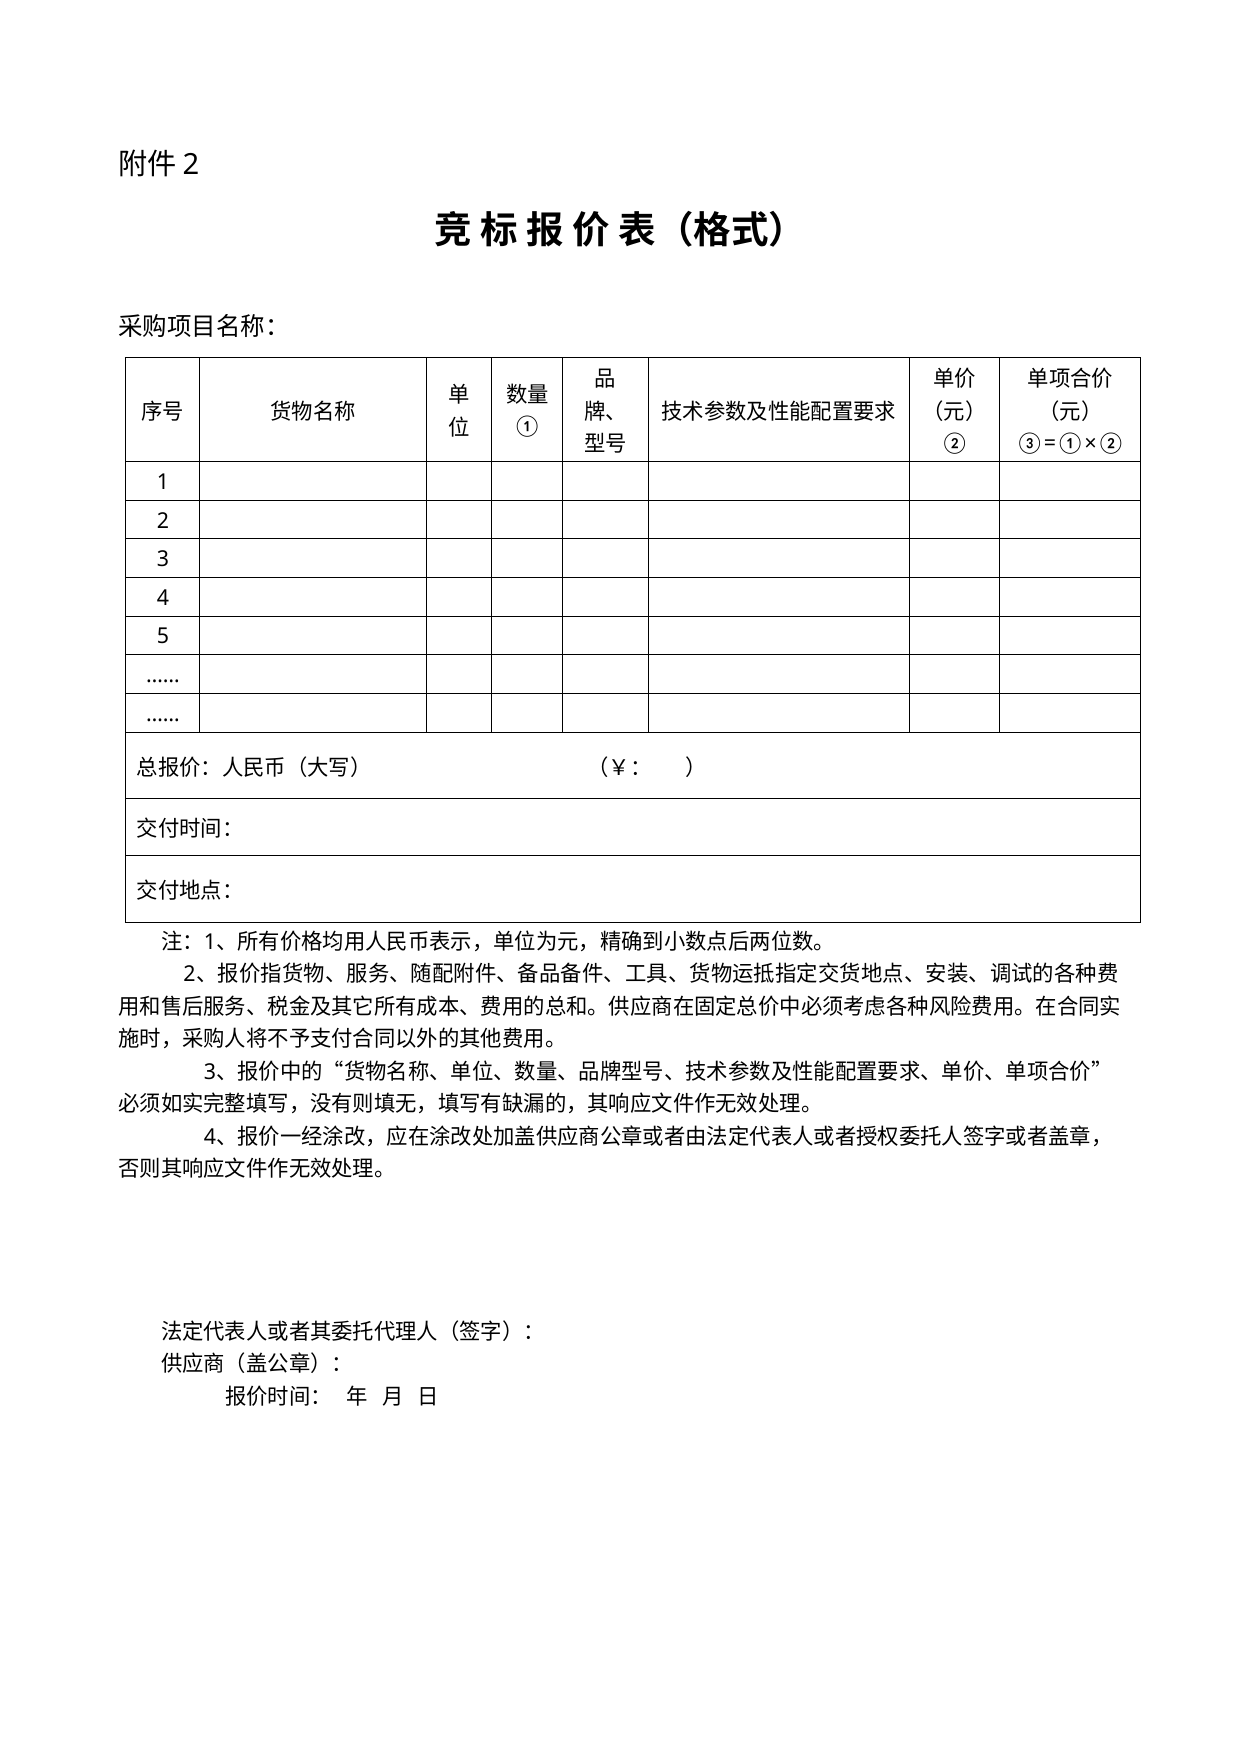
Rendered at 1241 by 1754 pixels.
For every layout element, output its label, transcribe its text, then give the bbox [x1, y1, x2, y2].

table_cell 总报价：人民币（大写） （￥： ） [126, 733, 1140, 798]
table_cell [492, 617, 562, 654]
table_cell [200, 655, 426, 693]
table_cell [200, 539, 426, 577]
table_cell [200, 694, 426, 732]
table_cell [910, 694, 999, 732]
table_cell 3 [126, 539, 199, 577]
table_header 货物名称 [200, 358, 426, 461]
text 法定代表人或者其委托代理人（签字）： [118, 1313, 1122, 1346]
table_cell [910, 539, 999, 577]
table_cell [427, 462, 491, 500]
table_cell [1000, 462, 1140, 500]
text 供应商（盖公章）： [118, 1346, 1122, 1378]
text 报价时间： 年 月 日 [118, 1378, 1122, 1411]
table_cell [649, 617, 909, 654]
table_header 单项合价 （元） ③=①×② [1000, 358, 1140, 461]
table_cell [910, 501, 999, 538]
text 附件2 [118, 129, 1122, 194]
table_cell [910, 617, 999, 654]
table_cell [649, 539, 909, 577]
table_cell [200, 462, 426, 500]
text 4、报价一经涂改，应在涂改处加盖供应商公章或者由法定代表人或者授权委托人签字或者盖章，否则其响应文件作无效处理。 [118, 1118, 1122, 1183]
table_cell [427, 617, 491, 654]
table_header 单价（元） ② [910, 358, 999, 461]
table_cell [649, 501, 909, 538]
table_cell [1000, 655, 1140, 693]
table_cell [492, 462, 562, 500]
table_cell [563, 462, 648, 500]
table_cell [649, 694, 909, 732]
table_cell [1000, 694, 1140, 732]
table_header 数量 ① [492, 358, 562, 461]
table_cell …… [126, 694, 199, 732]
table_cell [427, 501, 491, 538]
table_cell [910, 655, 999, 693]
table_cell [649, 655, 909, 693]
table_cell 4 [126, 578, 199, 616]
table_cell 1 [126, 462, 199, 500]
table_cell [427, 539, 491, 577]
table_cell [910, 462, 999, 500]
table_cell [200, 501, 426, 538]
text 注：1、所有价格均用人民币表示，单位为元，精确到小数点后两位数。 [118, 923, 1122, 956]
table_cell [563, 539, 648, 577]
table_cell [492, 578, 562, 616]
table_cell [563, 578, 648, 616]
table_header 序号 [126, 358, 199, 461]
table_cell [492, 655, 562, 693]
table_cell [200, 617, 426, 654]
table_cell [563, 501, 648, 538]
text 采购项目名称： [118, 292, 1122, 357]
table_header 单位 [427, 358, 491, 461]
table_cell [1000, 617, 1140, 654]
table_cell 2 [126, 501, 199, 538]
table_cell [427, 578, 491, 616]
table_cell 交付时间： [126, 799, 1140, 854]
table_cell [649, 462, 909, 500]
table_cell [1000, 539, 1140, 577]
table_cell [200, 578, 426, 616]
table_cell …… [126, 655, 199, 693]
text 竞 标 报 价 表（格式） [118, 194, 1122, 259]
table_cell [427, 694, 491, 732]
table_cell [649, 578, 909, 616]
table_cell [492, 694, 562, 732]
table_cell [492, 539, 562, 577]
text 2、报价指货物、服务、随配附件、备品备件、工具、货物运抵指定交货地点、安装、调试的各种费用和售后服务、税金及其它所有成本、费用的总和。供应商在固定总价中必须考虑各种风险费用。在合同实施时，采购人将不予支付合同以外的其他费用。 [118, 956, 1122, 1053]
table_cell [492, 501, 562, 538]
table_header 技术参数及性能配置要求 [649, 358, 909, 461]
table_cell [1000, 578, 1140, 616]
table_cell 5 [126, 617, 199, 654]
table_cell [563, 655, 648, 693]
table_cell [563, 617, 648, 654]
table_cell [910, 578, 999, 616]
table_cell [427, 655, 491, 693]
table_header 品牌、型号 [563, 358, 648, 461]
table_cell 交付地点： [126, 856, 1140, 922]
table_cell [1000, 501, 1140, 538]
text 3、报价中的“货物名称、单位、数量、品牌型号、技术参数及性能配置要求、单价、单项合价”必须如实完整填写，没有则填无，填写有缺漏的，其响应文件作无效处理。 [118, 1053, 1122, 1118]
table_cell [563, 694, 648, 732]
